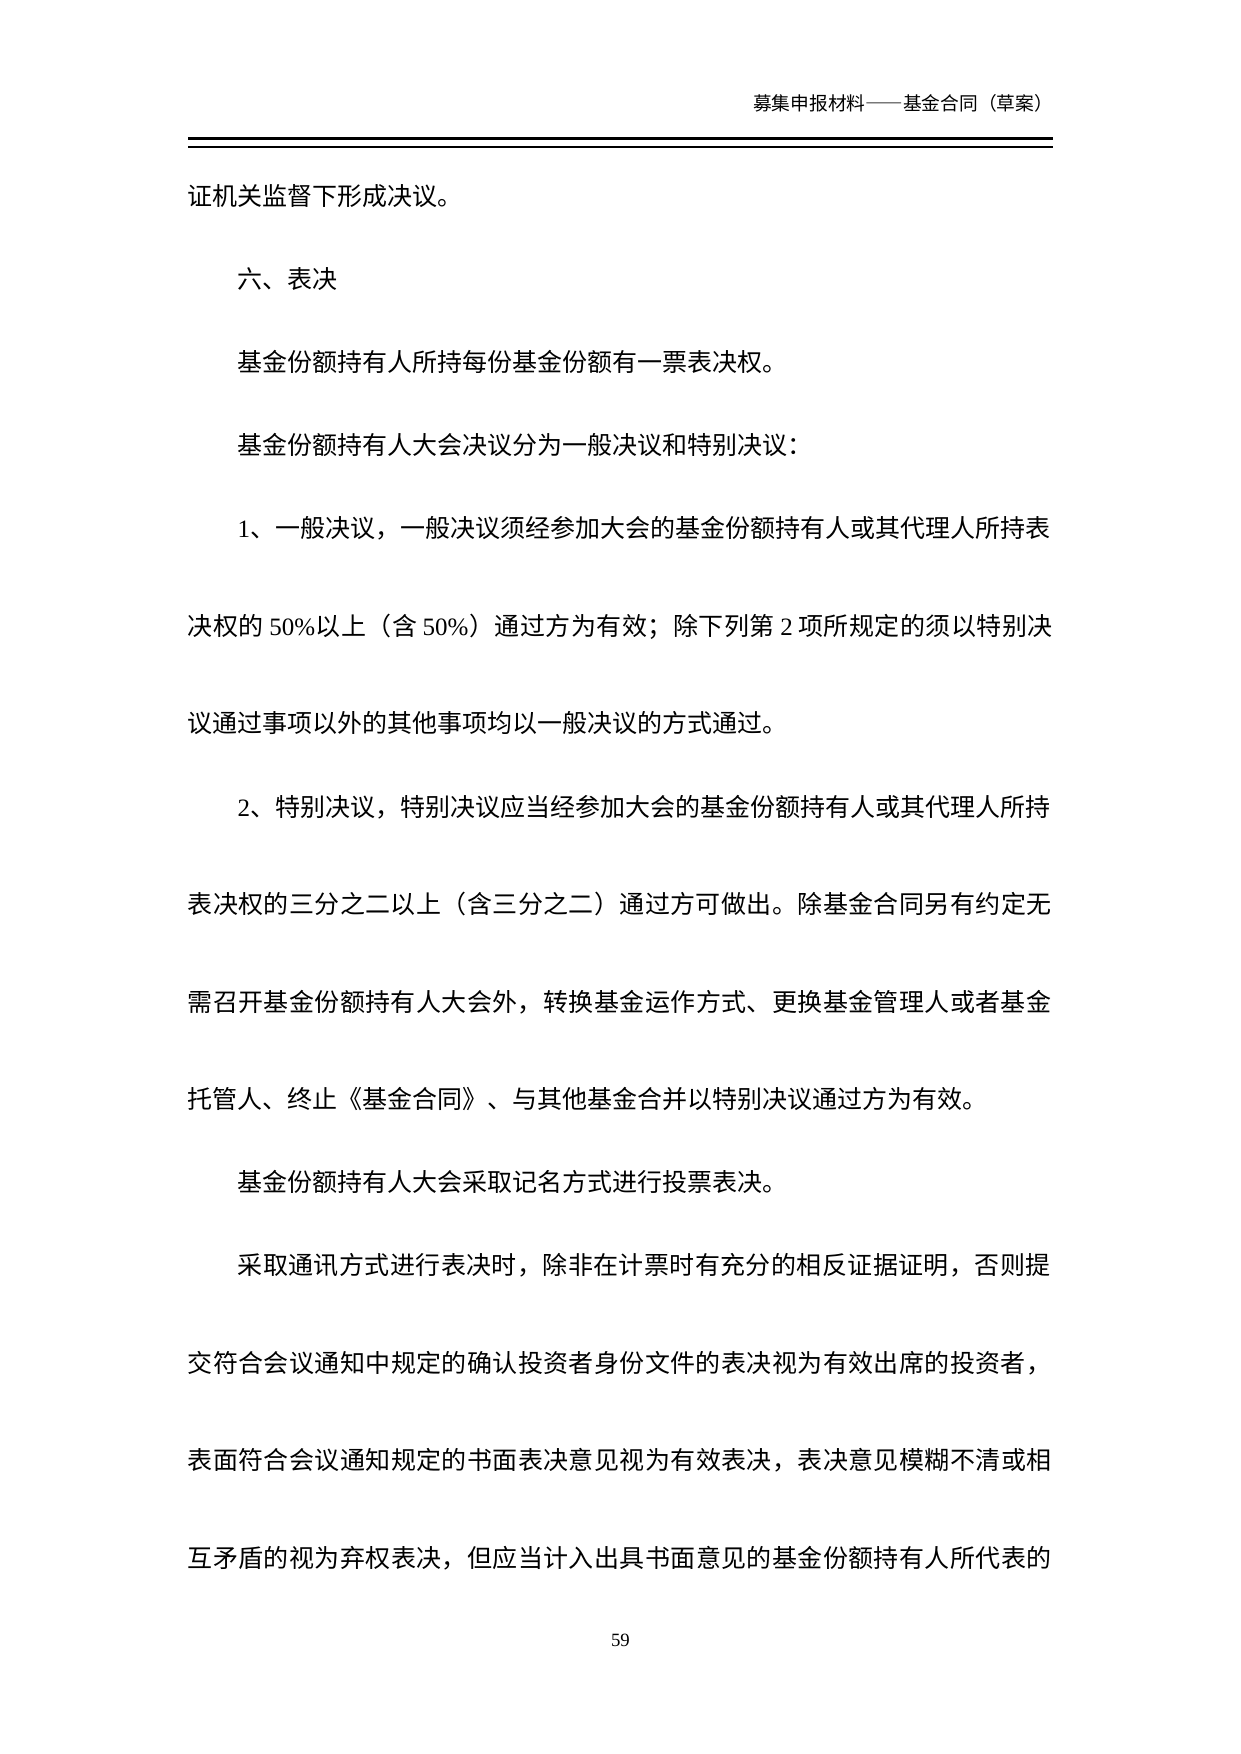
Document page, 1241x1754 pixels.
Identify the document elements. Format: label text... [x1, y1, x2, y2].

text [187, 1231, 1053, 1589]
text 基金份额持有人大会决议分为一般决议和特别决议： [187, 411, 1053, 476]
text 基金份额持有人大会采取记名方式进行投票表决。 [187, 1148, 1053, 1213]
text 2、特别决议，特别决议应当经参加大会的基金份额持有人或其代理人所持表决权的三分之二以上（含三分之二）通过方可做出。除基金合同另有约定无需召开基金份额持有人大会外，转换基金运作方式、更换基金管理人或者基金托管人、终止《基金合同》、与其他基金合并以特别决议通过方为有效。 [187, 773, 1053, 1130]
text 1、一般决议，一般决议须经参加大会的基金份额持有人或其代理人所持表决权的50%以上（含50%）通过方为有效；除下列第2项所规定的须以特别决议通过事项以外的其他事项均以一般决议的方式通过。 [187, 494, 1053, 754]
text 六、表决 [187, 245, 1053, 310]
text 基金份额持有人所持每份基金份额有一票表决权。 [187, 328, 1053, 393]
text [187, 162, 1053, 227]
